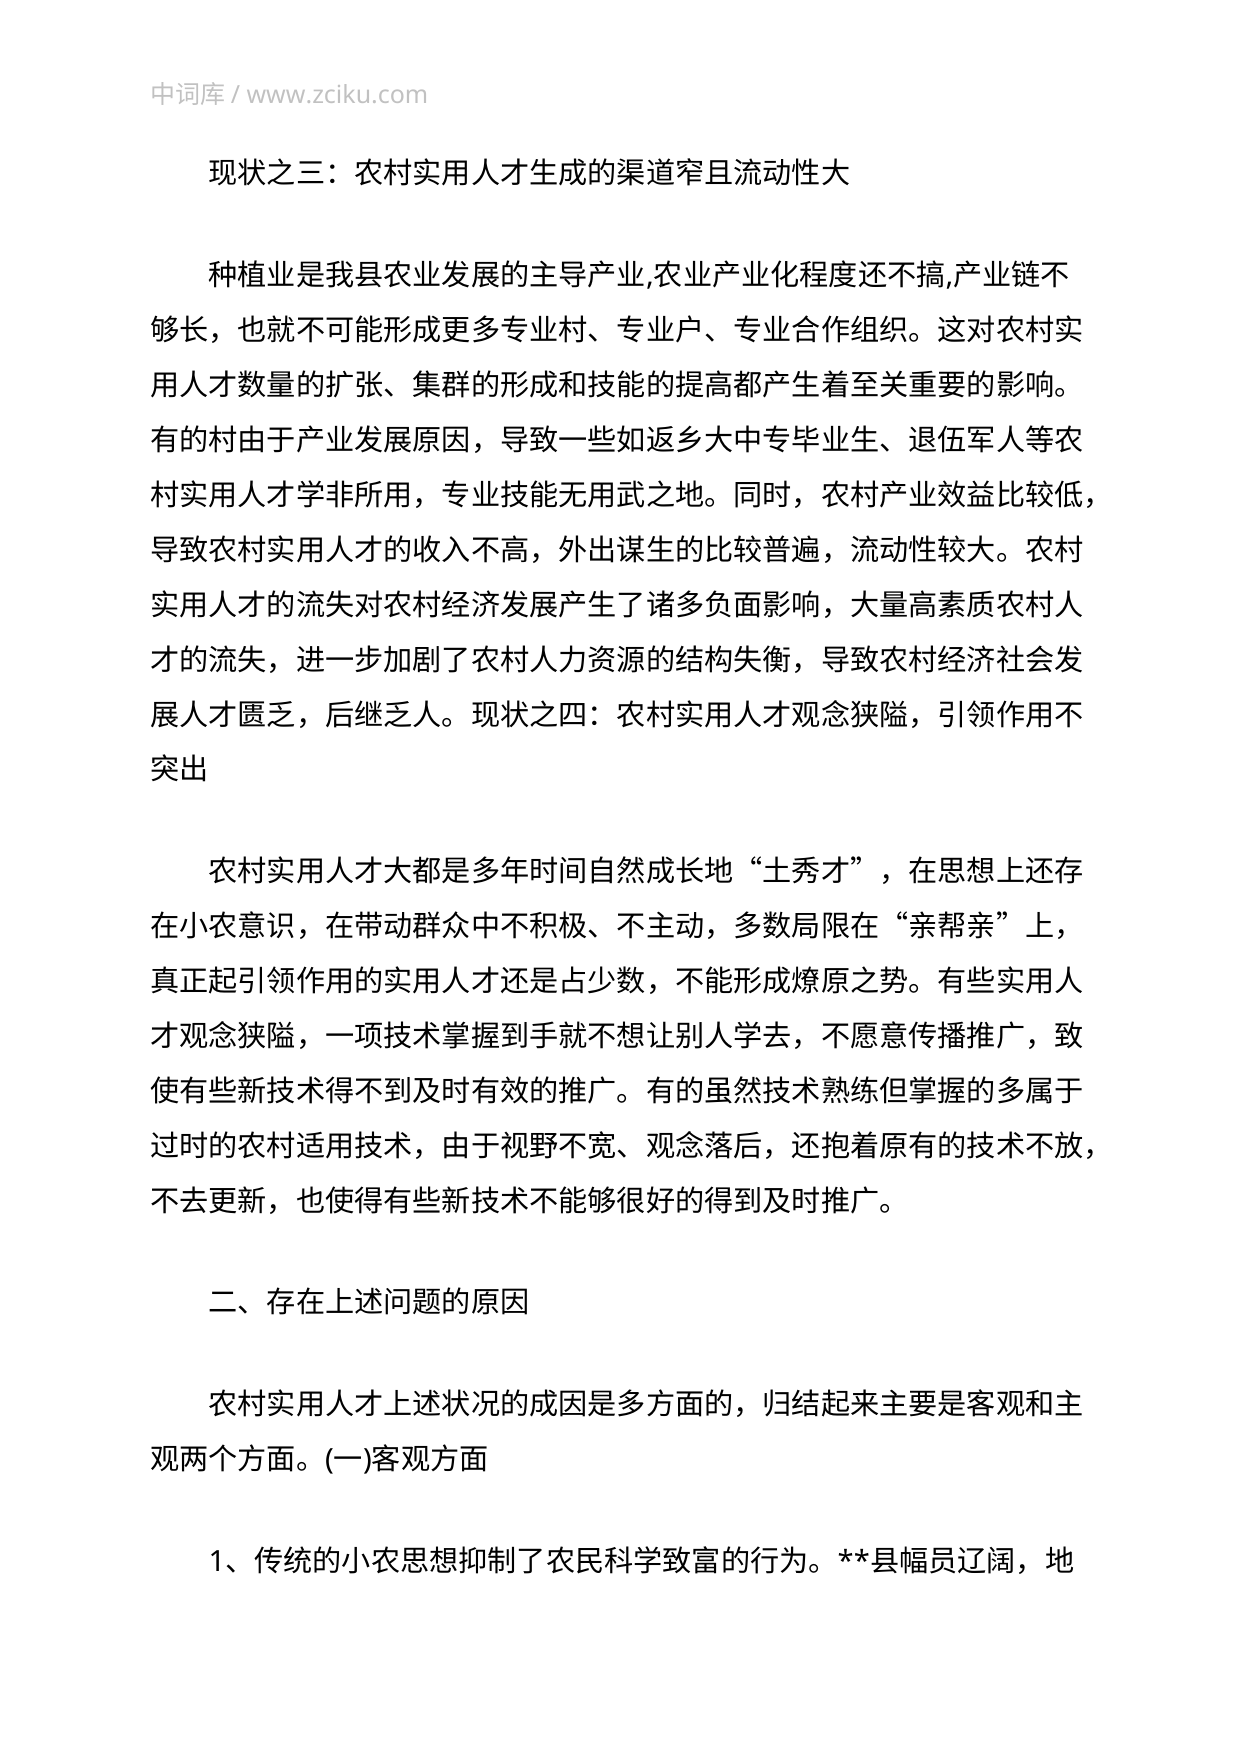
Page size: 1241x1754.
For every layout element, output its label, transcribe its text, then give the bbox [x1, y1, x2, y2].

text 二、存在上述问题的原因 [150, 1279, 1090, 1321]
text 农村实用人才大都是多年时间自然成长地“土秀才”，在思想上还存在小农意识，在带动群众中不积极、不主动，多数局限在“亲帮亲”上，真正起引领作用的实用人才还是占少数，不能形成燎原之势。有些实用人才观念狭隘，一项技术掌握到手就不想让别人学去，不愿意传播推广，致使有些新技术得不到及时有效的推广。有的虽然技术熟练但掌握的多属于过时的农村适用技术，由于视野不宽、观念落后，还抱着原有的技术不放，不去更新，也使得有些新技术不能够很好的得到及时推广。 [150, 848, 1090, 1219]
text 种植业是我县农业发展的主导产业,农业产业化程度还不搞,产业链不够长，也就不可能形成更多专业村、专业户、专业合作组织。这对农村实用人才数量的扩张、集群的形成和技能的提高都产生着至关重要的影响。有的村由于产业发展原因，导致一些如返乡大中专毕业生、退伍军人等农村实用人才学非所用，专业技能无用武之地。同时，农村产业效益比较低，导致农村实用人才的收入不高，外出谋生的比较普遍，流动性较大。农村实用人才的流失对农村经济发展产生了诸多负面影响，大量高素质农村人才的流失，进一步加剧了农村人力资源的结构失衡，导致农村经济社会发展人才匮乏，后继乏人。现状之四：农村实用人才观念狭隘，引领作用不突出 [150, 252, 1090, 788]
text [150, 1537, 1090, 1580]
text 农村实用人才上述状况的成因是多方面的，归结起来主要是客观和主观两个方面。(一)客观方面 [150, 1381, 1090, 1478]
text 现状之三：农村实用人才生成的渠道窄且流动性大 [150, 150, 1090, 192]
